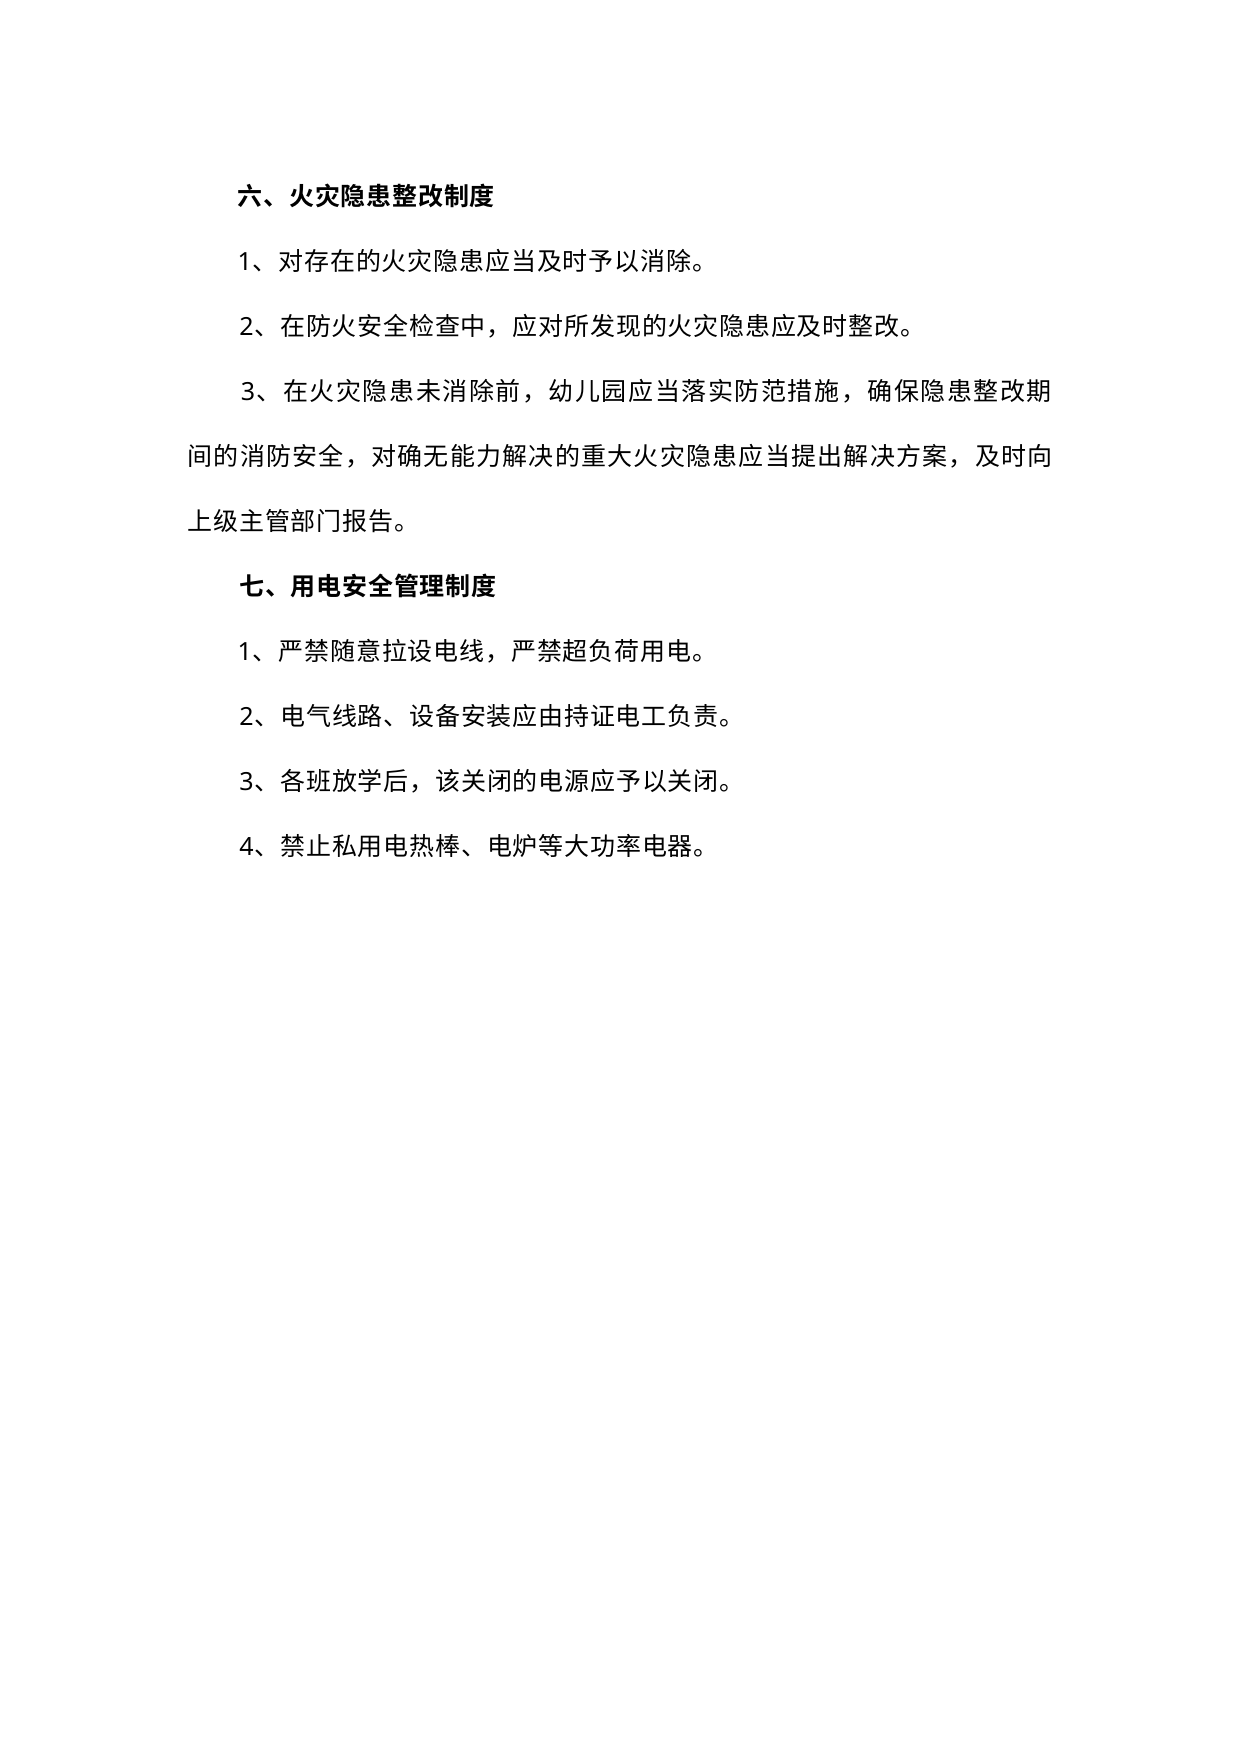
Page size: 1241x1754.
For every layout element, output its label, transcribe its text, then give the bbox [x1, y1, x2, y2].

text 3、各班放学后，该关闭的电源应予以关闭。 [187, 747, 1053, 812]
text 4、禁止私用电热棒、电炉等大功率电器。 [187, 812, 1053, 877]
text 3、在火灾隐患未消除前，幼儿园应当落实防范措施，确保隐患整改期间的消防安全，对确无能力解决的重大火灾隐患应当提出解决方案，及时向上级主管部门报告。 [187, 357, 1053, 552]
text 六、火灾隐患整改制度 [187, 162, 1053, 227]
text 七、用电安全管理制度 [187, 552, 1053, 617]
text 1、对存在的火灾隐患应当及时予以消除。 [187, 227, 1053, 292]
text 2、在防火安全检查中，应对所发现的火灾隐患应及时整改。 [187, 292, 1053, 357]
text 2、电气线路、设备安装应由持证电工负责。 [187, 682, 1053, 747]
text 1、严禁随意拉设电线，严禁超负荷用电。 [187, 617, 1053, 682]
